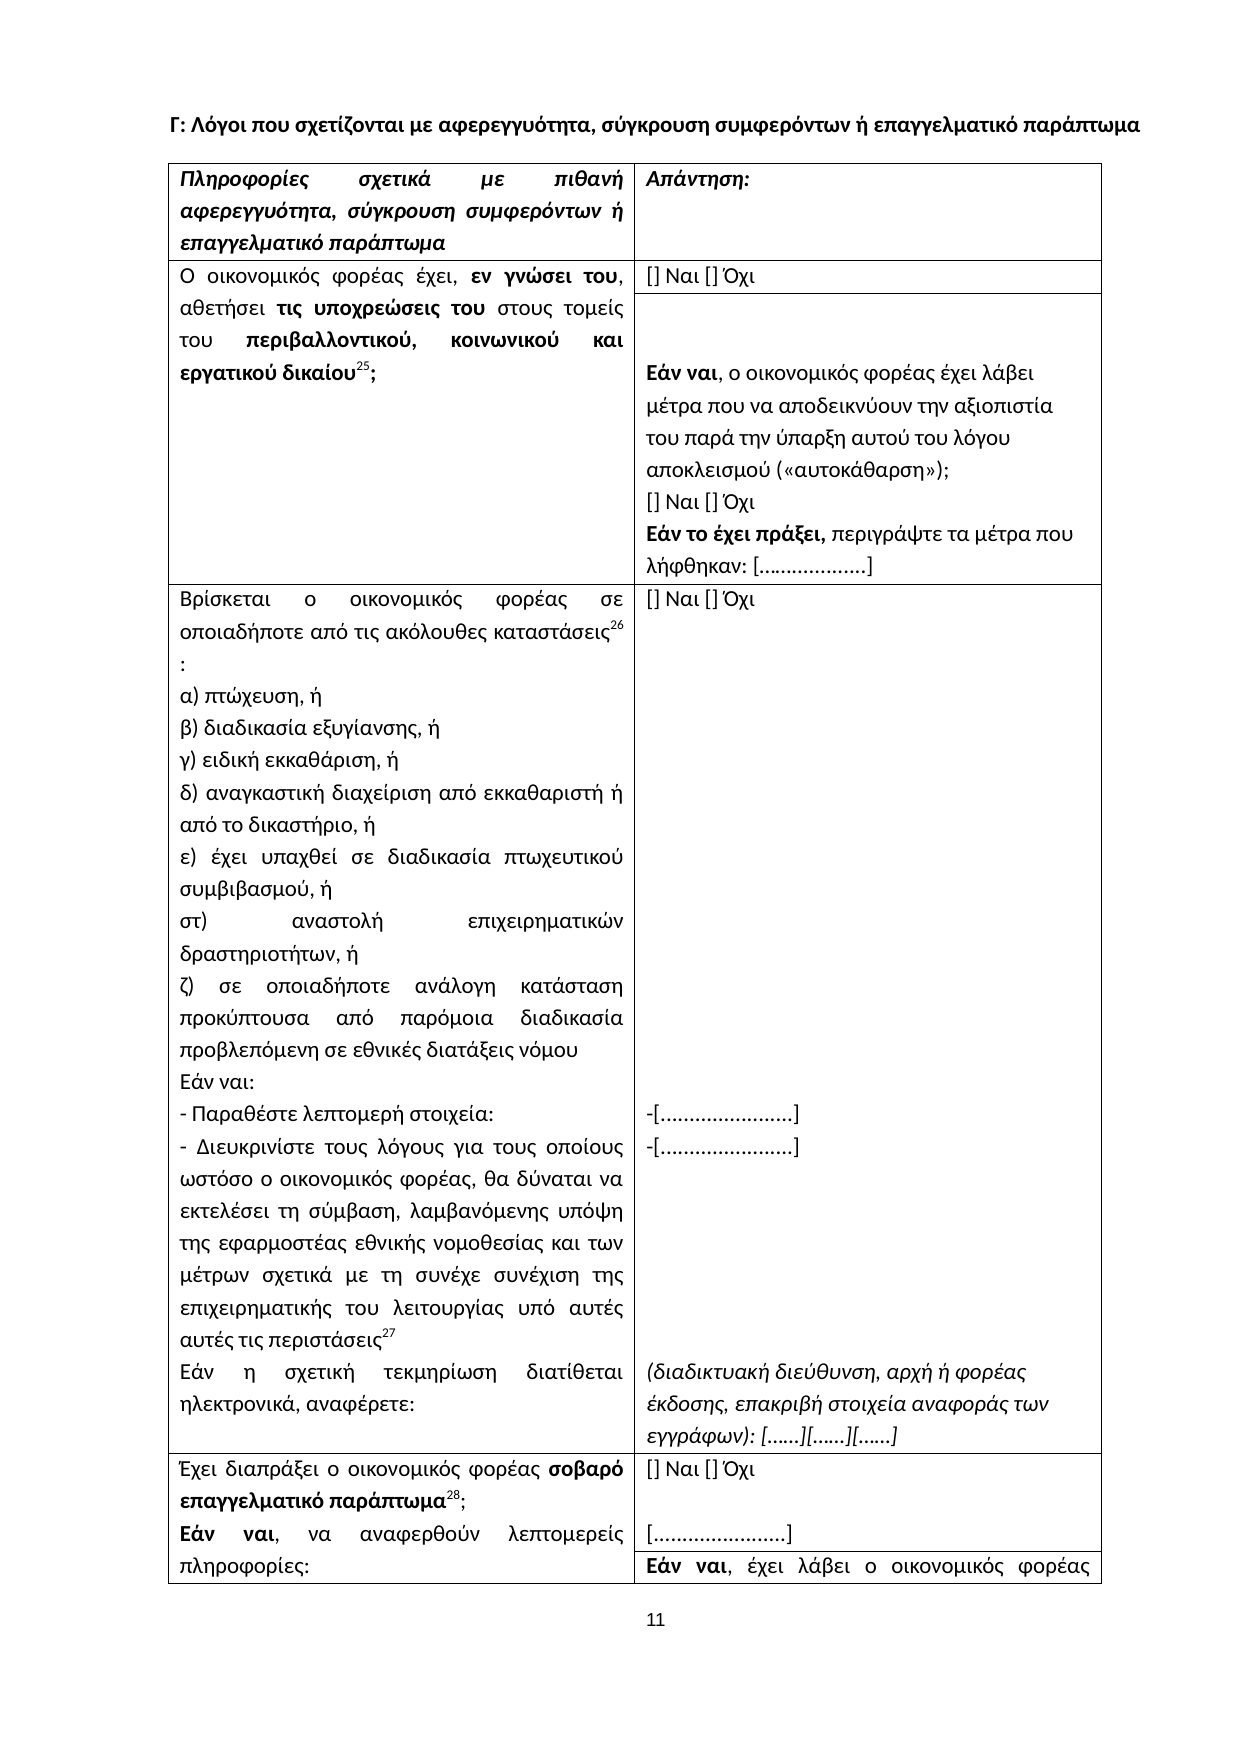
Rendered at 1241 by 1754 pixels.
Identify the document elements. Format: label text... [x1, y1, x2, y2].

table_cell Εάν ναι, ο οικονομικός φορέας έχει λάβει μέτρα που να αποδεικνύουν την αξιοπιστία του παρά την ύπαρξη αυτού του λόγου αποκλεισμού («αυτοκάθαρση»); [] Ναι [] Όχι Εάν το έχει πράξει, περιγράψτε τα μέτρα που λήφθηκαν: […….............] [635, 294, 1101, 583]
table_cell Έχει διαπράξει ο οικονομικός φορέας σοβαρό επαγγελματικό παράπτωμα; Εάν ναι, να αναφερθούν λεπτομερείς πληροφορίες: [169, 1454, 634, 1583]
table_cell [] Ναι [] Όχι [.......................] [635, 1454, 1101, 1551]
table_header Απάντηση: [635, 164, 1101, 260]
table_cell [635, 1552, 1101, 1583]
table_header Πληροφορίες σχετικά με πιθανή αφερεγγυότητα, σύγκρουση συμφερόντων ή επαγγελματικό παράπτωμα [169, 164, 634, 260]
table_cell Ο οικονομικός φορέας έχει, εν γνώσει του, αθετήσει τις υποχρεώσεις του στους τομείς του περιβαλλοντικού, κοινωνικού και εργατικού δικαίου; [169, 261, 634, 583]
table_cell Βρίσκεται ο οικονομικός φορέας σε οποιαδήποτε από τις ακόλουθες καταστάσεις : α) πτώχευση, ή β) διαδικασία εξυγίανσης, ή γ) ειδική εκκαθάριση, ή δ) αναγκαστική διαχείριση από εκκαθαριστή ή από το δικαστήριο, ή ε) έχει υπαχθεί σε διαδικασία πτωχευτικού συμβιβασμού, ή στ) αναστολή επιχειρηματικών δραστηριοτήτων, ή ζ) σε οποιαδήποτε ανάλογη κατάσταση προκύπτουσα από παρόμοια διαδικασία προβλεπόμενη σε εθνικές διατάξεις νόμου Εάν ναι: - Παραθέστε λεπτομερή στοιχεία: - Διευκρινίστε τους λόγους για τους οποίους ωστόσο ο οικονομικός φορέας, θα δύναται να εκτελέσει τη σύμβαση, λαμβανόμενης υπόψη της εφαρμοστέας εθνικής νομοθεσίας και των μέτρων σχετικά με τη συνέχε συνέχιση της επιχειρηματικής του λειτουργίας υπό αυτές αυτές τις περιστάσεις Εάν η σχετική τεκμηρίωση διατίθεται ηλεκτρονικά, αναφέρετε: [169, 585, 634, 1453]
table_cell [] Ναι [] Όχι [635, 261, 1101, 293]
text Γ: Λόγοι που σχετίζονται με αφερεγγυότητα, σύγκρουση συμφερόντων ή επαγγελματικό παράπτωμα [89, 110, 1181, 138]
table_cell [] Ναι [] Όχι -[.......................] -[.......................] (διαδικτυακή διεύθυνση, αρχή ή φορέας έκδοσης, επακριβή στοιχεία αναφοράς των εγγράφων): [……][……][……] [635, 585, 1101, 1453]
